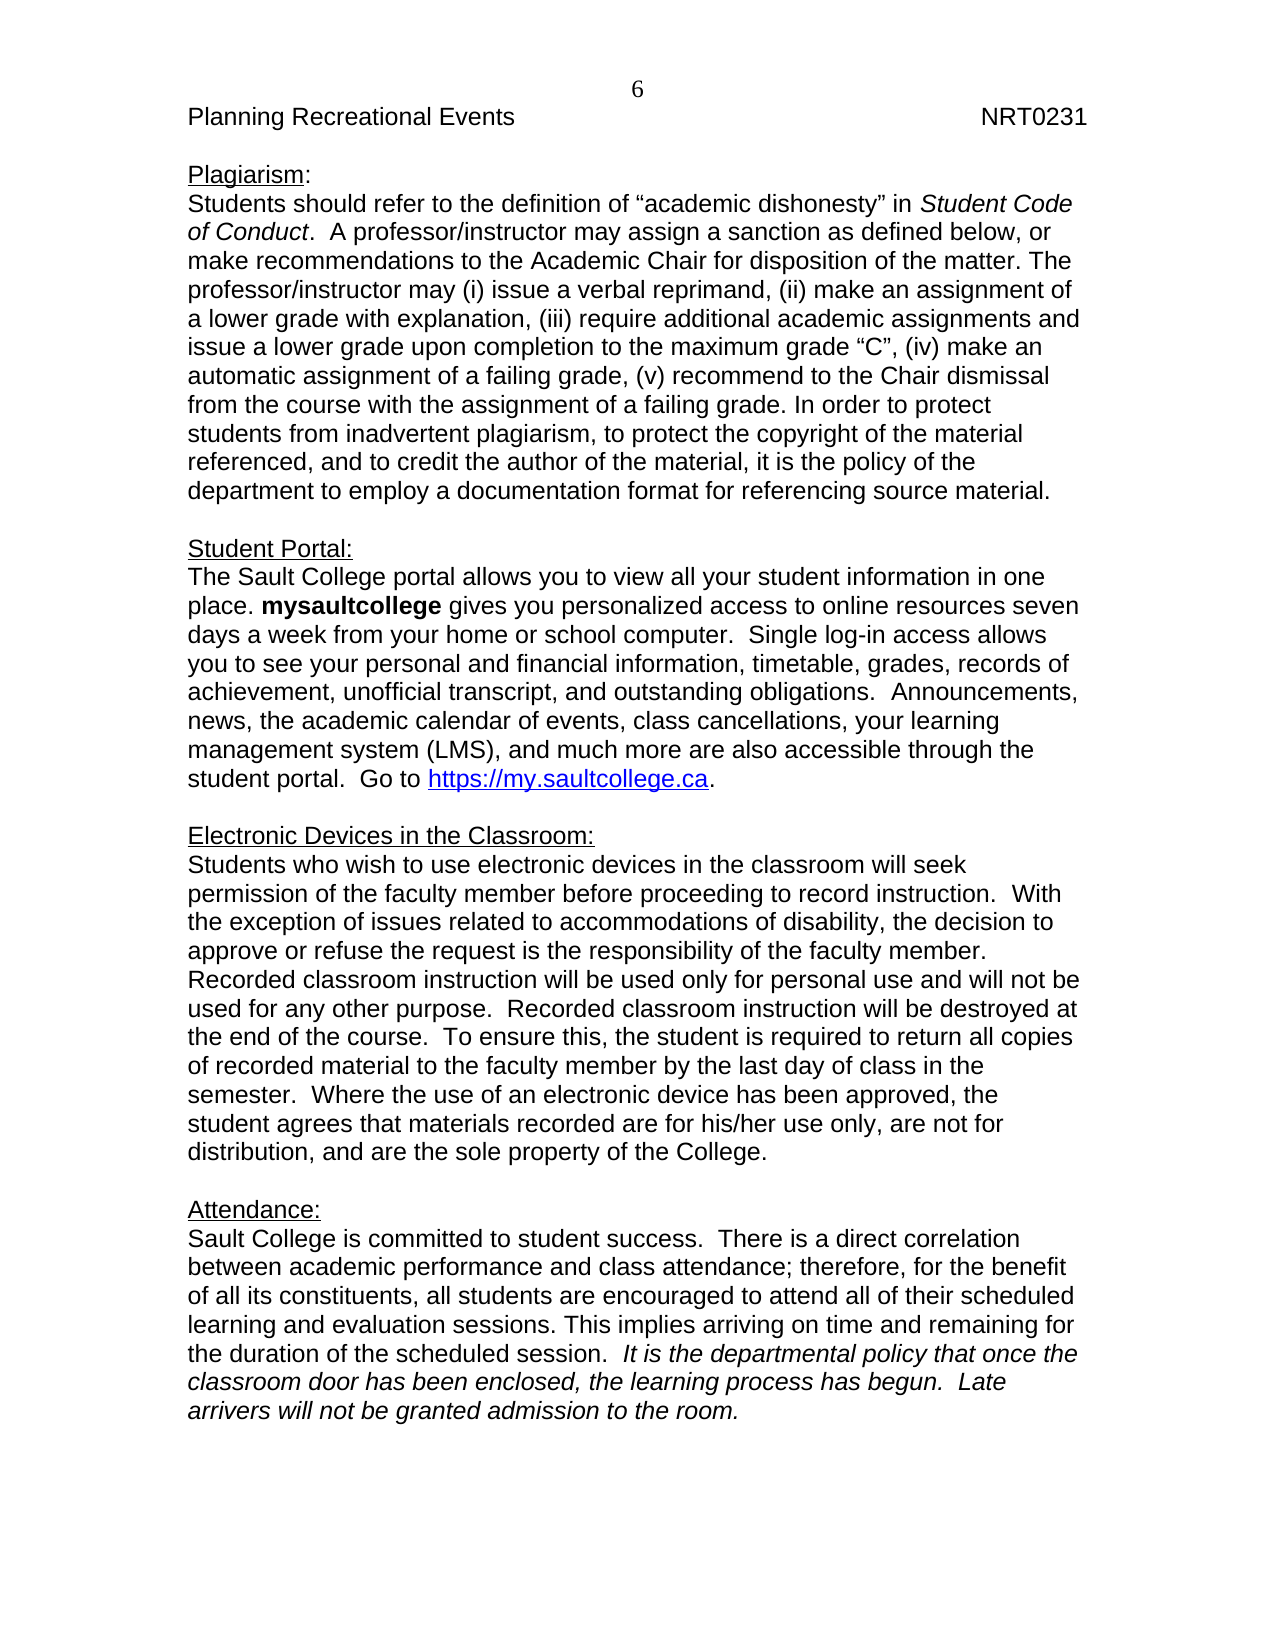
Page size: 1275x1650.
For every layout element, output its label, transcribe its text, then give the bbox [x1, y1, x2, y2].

table_cell Student Portal: The portal allows you to view all your student information in one place. mysaultcollege gives you personalized access to online resources seven days a week from your home or school computer. Single log-in access allows you to see your personal and financial information, timetable, grades, records of achievement, unofficial transcript, and outstanding obligations. Announcements, news, the academic calendar of events, class cancellations, your learning management system (), and much more are also accessible through the student portal. Go to https://my.saultcollege.ca. [176, 534, 1097, 821]
table_cell Electronic Devices in the Classroom: Students who wish to use electronic devices in the classroom will seek permission of the faculty member before proceeding to record instruction. With the exception of issues related to accommodations of disability, the decision to approve or refuse the request is the responsibility of the faculty member. Recorded classroom instruction will be used only for personal use and will not be used for any other purpose. Recorded classroom instruction will be destroyed at the end of the course. To ensure this, the student is required to return all copies of recorded material to the faculty member by the last day of class in the semester. Where the use of an electronic device has been approved, the student agrees that materials recorded are for his/her use only, are not for distribution, and are the sole property of the College. [176, 821, 1097, 1195]
table_cell Plagiarism: Students should refer to the definition of “academic dishonesty” in Student Code of Conduct. A professor/instructor may assign a sanction as defined below, or make recommendations to the Academic Chair for disposition of the matter. The professor/instructor may (i) issue a verbal reprimand, (ii) make an assignment of a lower grade with explanation, (iii) require additional academic assignments and issue a lower grade upon completion to the maximum grade “C”, (iv) make an automatic assignment of a failing grade, (v) recommend to the Chair dismissal from the course with the assignment of a failing grade. In order to protect students from inadvertent plagiarism, to protect the copyright of the material referenced, and to credit the author of the material, it is the policy of the department to employ a documentation format for referencing source material. [176, 160, 1097, 533]
table_cell Attendance: is committed to student success. There is a direct correlation between academic performance and class attendance; therefore, for the benefit of all its constituents, all students are encouraged to attend all of their scheduled learning and evaluation sessions. This implies arriving on time and remaining for the duration of the scheduled session. It is the departmental policy that once the classroom door has been enclosed, the learning process has begun. Late arrivers will not be granted admission to the room. [176, 1195, 1097, 1453]
